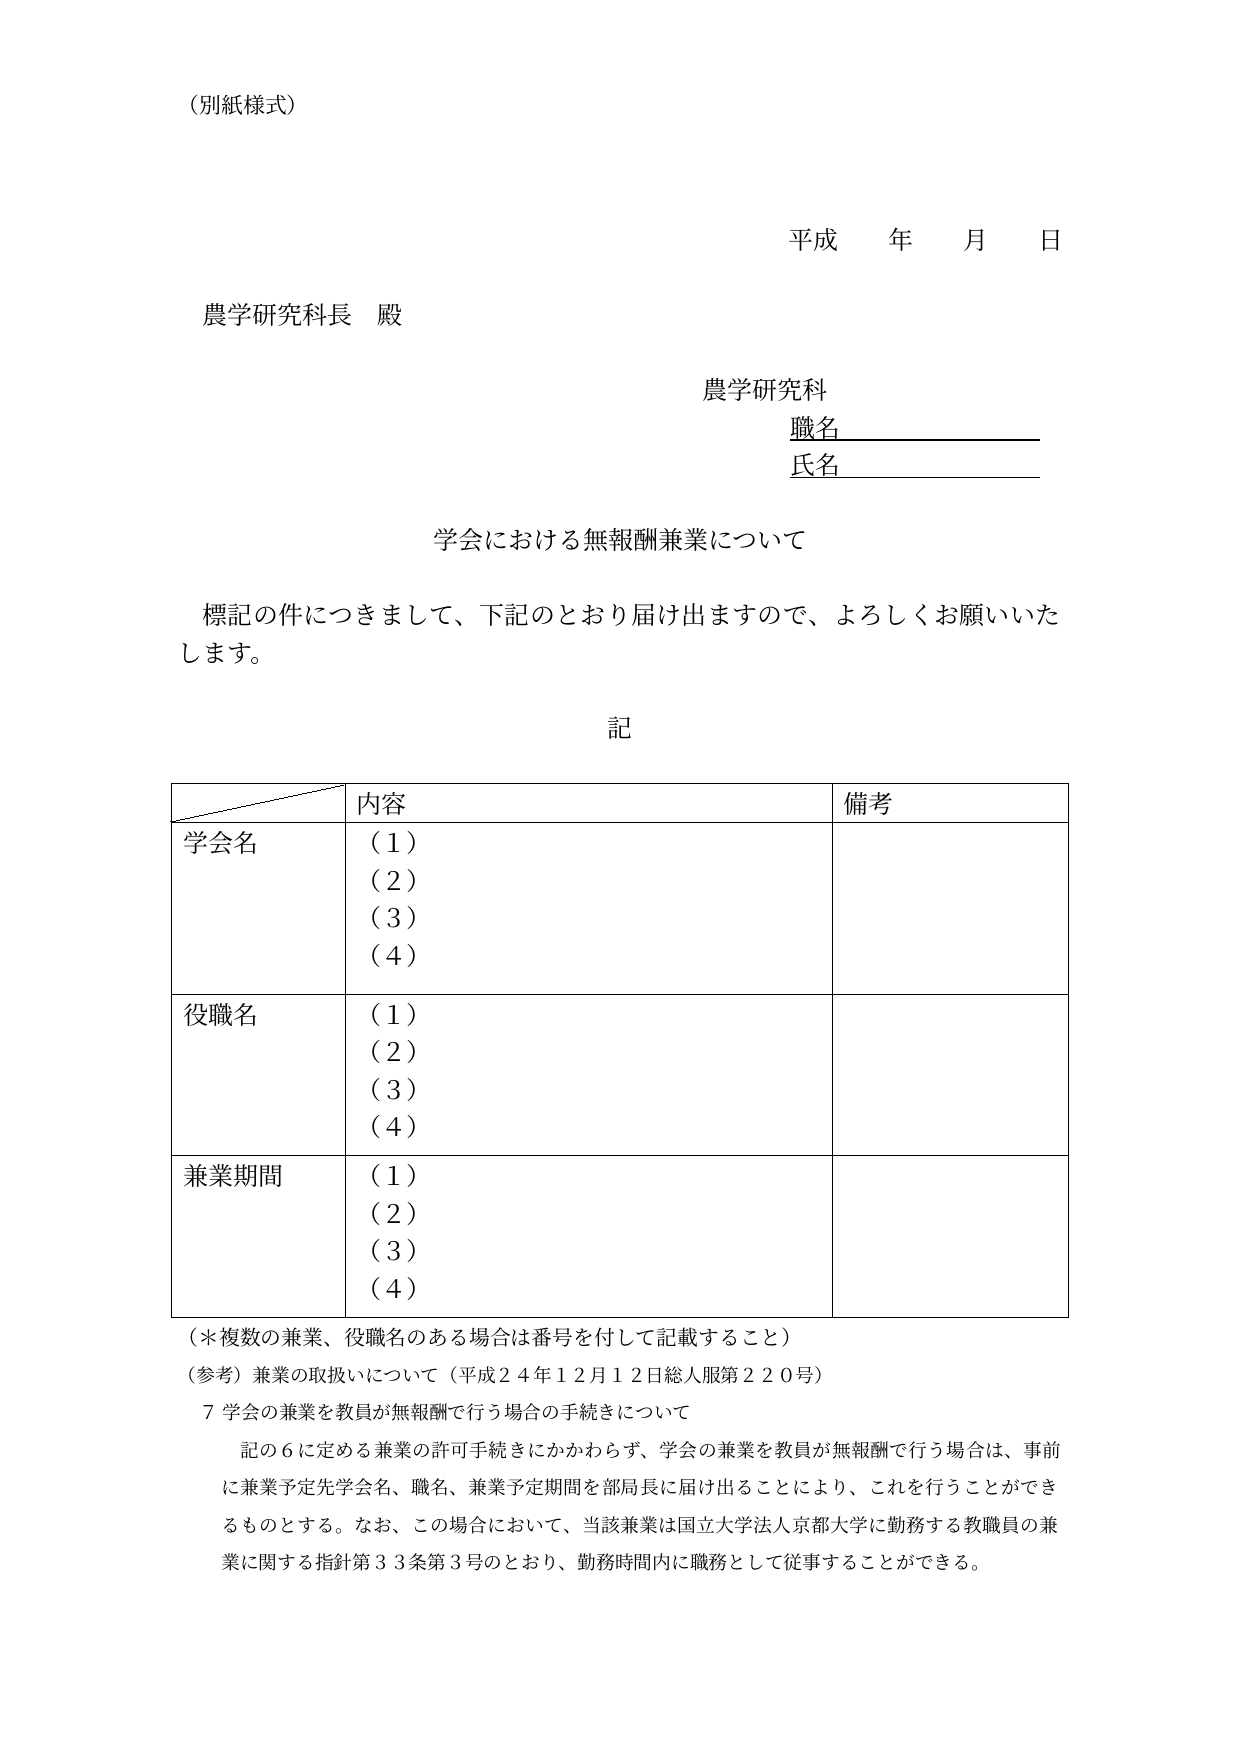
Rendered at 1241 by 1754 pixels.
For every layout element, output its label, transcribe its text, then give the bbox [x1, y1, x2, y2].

table_cell 学会名 [172, 823, 345, 994]
table_header [172, 784, 345, 822]
text ７ 学会の兼業を教員が無報酬で行う場合の手続きについて [199, 1393, 1063, 1430]
table_cell [833, 1156, 1068, 1317]
table_cell [833, 823, 1068, 994]
text （＊複数の兼業、役職名のある場合は番号を付して記載すること） [177, 1318, 1063, 1355]
text 平成 年 月 日 [177, 220, 1063, 258]
subtitle 記 [177, 708, 1063, 745]
table_cell （１） （２） （３） （４） [346, 1156, 832, 1317]
table_cell （１） （２） （３） （４） [346, 823, 832, 994]
text 学会における無報酬兼業について [177, 520, 1063, 558]
table_cell [833, 995, 1068, 1155]
text 氏名 [702, 445, 1063, 483]
text 記の６に定める兼業の許可手続きにかかわらず、学会の兼業を教員が無報酬で行う場合は、事前に兼業予定先学会名、職名、兼業予定期間を部局長に届け出ることにより、これを行うことができるものとする。なお、この場合において、当該兼業は国立大学法人京都大学に勤務する教職員の兼業に関する指針第３３条第３号のとおり、勤務時間内に職務として従事することができる。 [221, 1430, 1063, 1580]
table_header 備考 [833, 784, 1068, 822]
table_cell 役職名 [172, 995, 345, 1155]
table_header 内容 [346, 784, 832, 822]
text 職名 [702, 408, 1063, 445]
text 農学研究科長 殿 [177, 295, 1063, 333]
table_cell （１） （２） （３） （４） [346, 995, 832, 1155]
text （参考）兼業の取扱いについて（平成２４年１２月１２日総人服第２２０号） [177, 1355, 1063, 1393]
text 農学研究科 [615, 370, 1063, 408]
table_cell 兼業期間 [172, 1156, 345, 1317]
text 標記の件につきまして、下記のとおり届け出ますので、よろしくお願いいたします。 [177, 595, 1063, 670]
